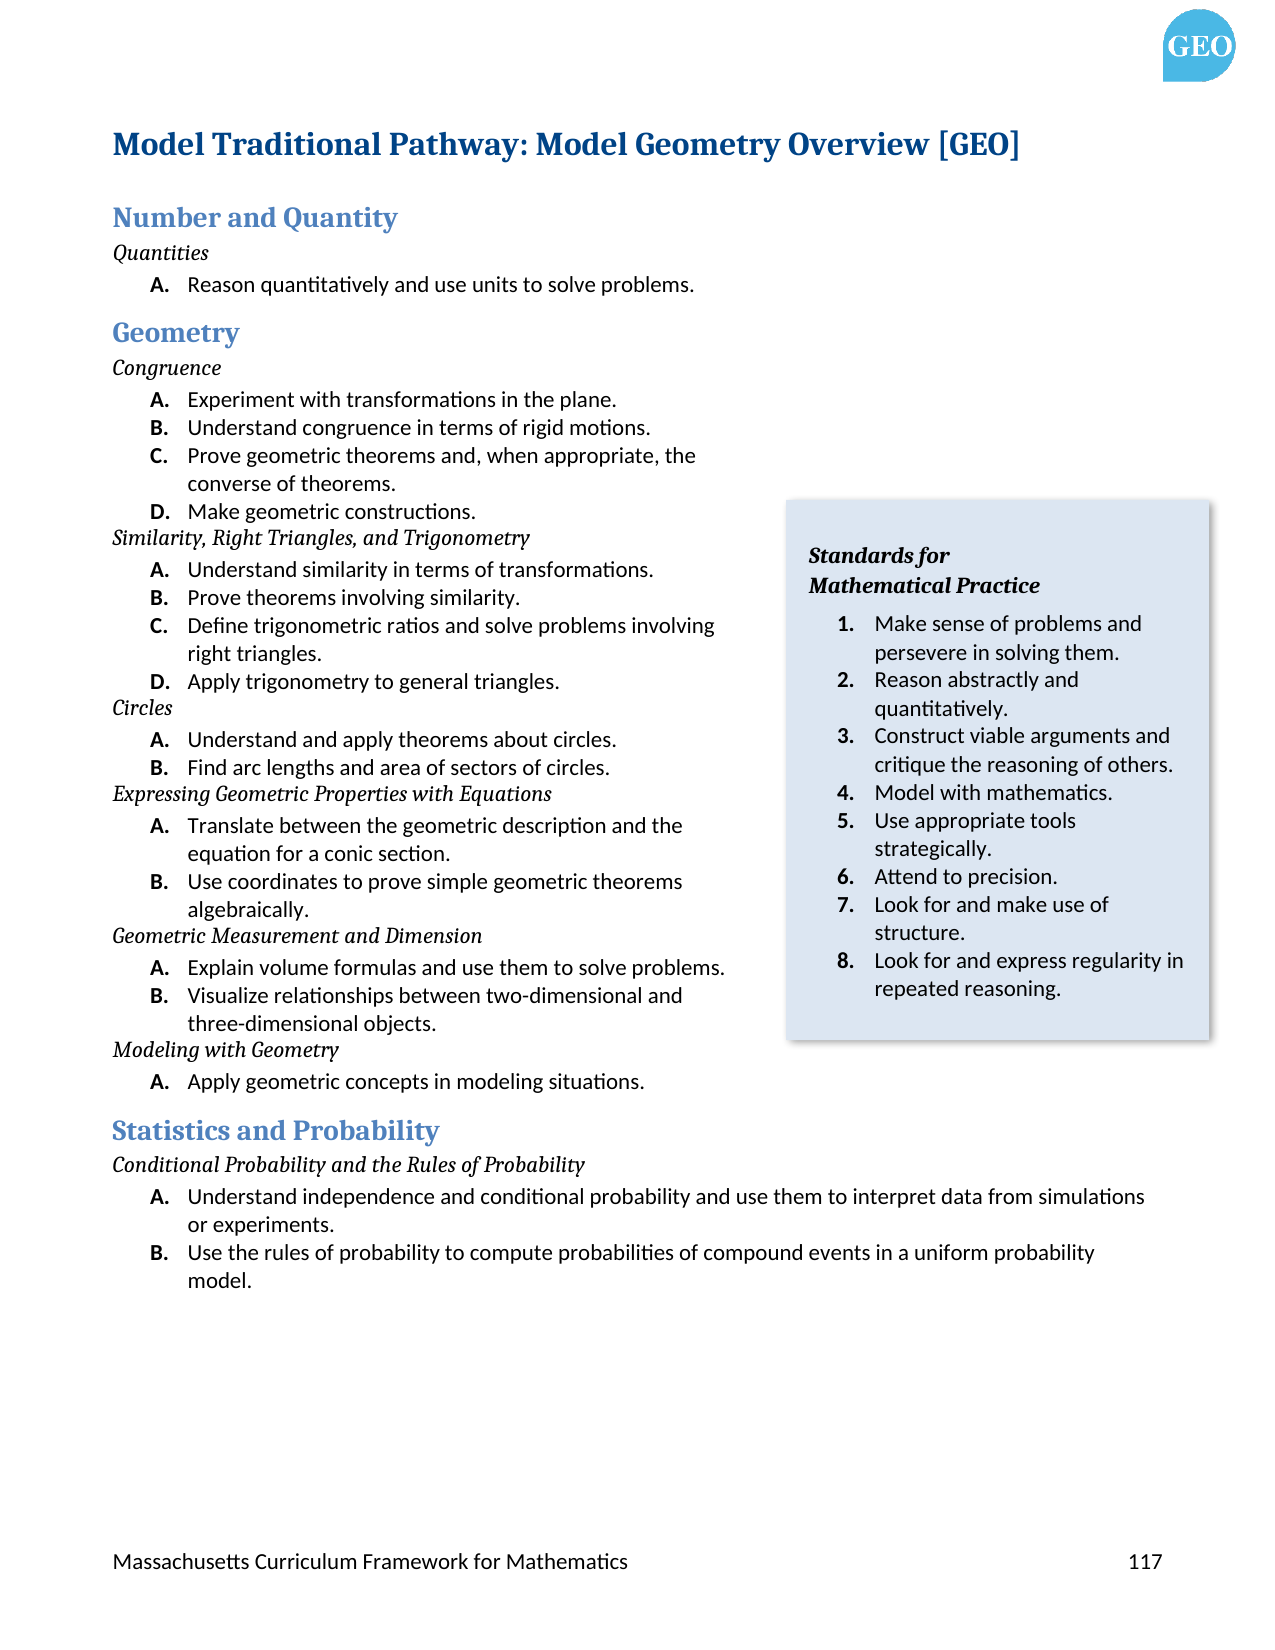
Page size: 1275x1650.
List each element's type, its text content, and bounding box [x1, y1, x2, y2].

list Apply trigonometry to general triangles. [150, 667, 784, 695]
subtitle Statistics and Probability [112, 1114, 1162, 1147]
subtitle Circles [112, 695, 784, 721]
list Reason quantitatively and use units to solve problems. [150, 270, 1162, 298]
list Explain volume formulas and use them to solve problems. [150, 953, 784, 981]
subtitle Quantities [112, 240, 1162, 266]
list Apply geometric concepts in modeling situations. [150, 1067, 1162, 1095]
picture [1161, 7, 1236, 84]
subtitle Modeling with Geometry [112, 1037, 1162, 1063]
list Define trigonometric ratios and solve problems involving right triangles. [150, 611, 784, 667]
list Understand similarity in terms of transformations. [150, 555, 784, 583]
list Prove geometric theorems and, when appropriate, the converse of theorems. [150, 441, 1162, 497]
list Experiment with transformations in the plane. [150, 385, 1162, 413]
subtitle Conditional Probability and the Rules of Probability [112, 1152, 1162, 1178]
list Prove theorems involving similarity. [150, 583, 784, 611]
list Understand and apply theorems about circles. [150, 725, 784, 753]
subtitle Similarity, Right Triangles, and Trigonometry [112, 525, 784, 551]
list Understand congruence in terms of rigid motions. [150, 413, 1162, 441]
subtitle Expressing Geometric Properties with Equations [112, 781, 784, 807]
subtitle Congruence [112, 355, 1162, 381]
list Visualize relationships between two-dimensional and three-dimensional objects. [150, 981, 784, 1037]
list Make geometric constructions. [150, 497, 793, 525]
list Use the rules of probability to compute probabilities of compound events in a uniform probability model. [150, 1238, 1162, 1294]
list Find arc lengths and area of sectors of circles. [150, 753, 784, 781]
subtitle Geometric Measurement and Dimension [112, 923, 784, 949]
subtitle Geometry [112, 317, 1162, 350]
list Use coordinates to prove simple geometric theorems algebraically. [150, 867, 784, 923]
subtitle Model Traditional Pathway: Model Geometry Overview [GEO] [112, 125, 1162, 163]
subtitle Number and Quantity [112, 202, 1162, 235]
list Translate between the geometric description and the equation for a conic section. [150, 811, 784, 867]
list Understand independence and conditional probability and use them to interpret data from simulations or experiments. [150, 1182, 1162, 1238]
